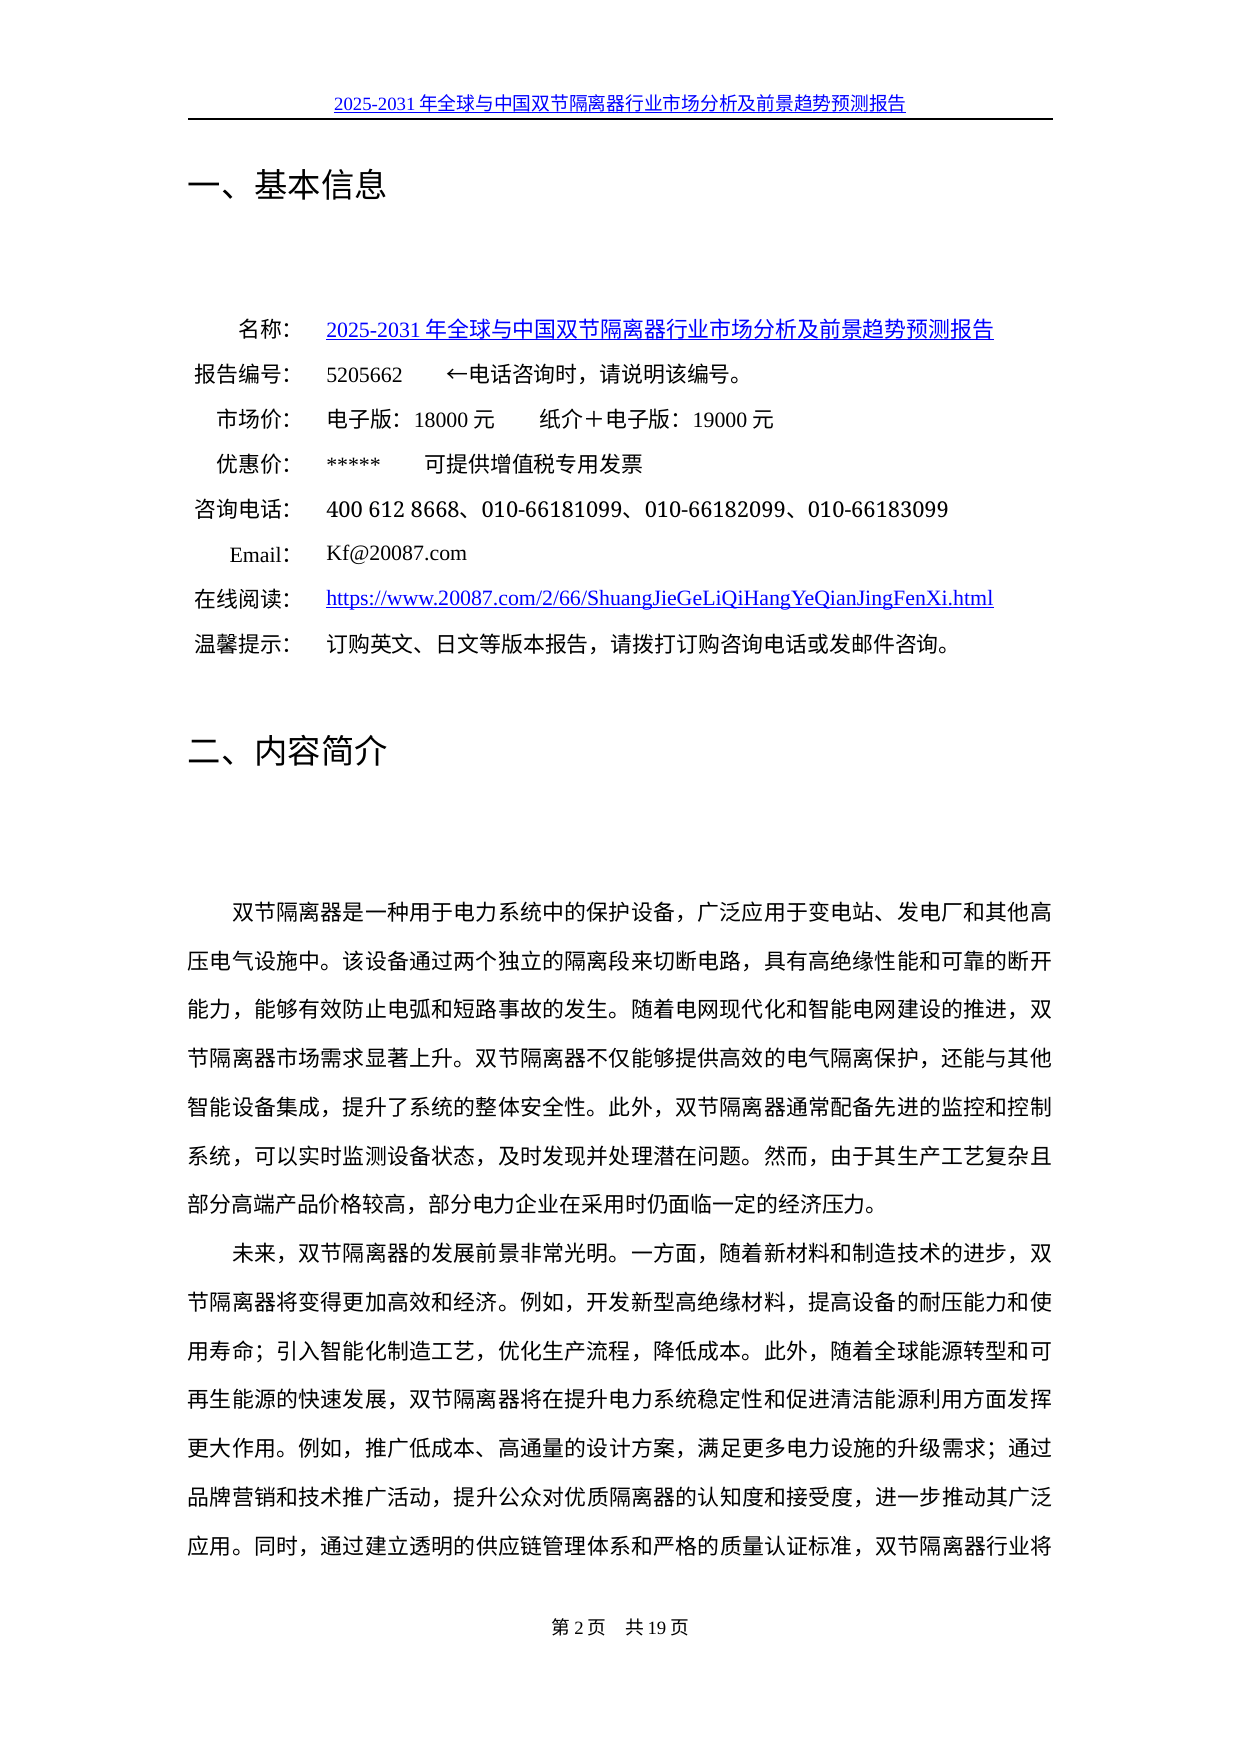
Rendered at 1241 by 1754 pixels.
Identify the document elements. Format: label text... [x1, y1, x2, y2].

table_cell 报告编号： [167, 357, 315, 402]
table_cell Email： [167, 537, 315, 582]
table_cell 温馨提示： [167, 627, 315, 672]
table_cell 400 612 8668、010-66181099、010-66182099、010-66183099 [315, 492, 1073, 537]
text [187, 894, 1053, 1561]
title 一、基本信息 [187, 150, 1053, 215]
table_cell [315, 582, 1073, 627]
table_cell ***** 可提供增值税专用发票 [315, 447, 1073, 492]
table_cell 5205662 ←电话咨询时，请说明该编号。 [315, 357, 1073, 402]
table_cell 市场价： [167, 402, 315, 447]
table_cell 咨询电话： [167, 492, 315, 537]
table_header 2025-2031年全球与中国双节隔离器行业市场分析及前景趋势预测报告 [315, 312, 1073, 357]
table_cell 电子版：18000 元 纸介＋电子版：19000 元 [315, 402, 1073, 447]
title 二、内容简介 [187, 717, 1053, 782]
table_header 名称： [167, 312, 315, 357]
table_cell 优惠价： [167, 447, 315, 492]
table_cell 在线阅读： [167, 582, 315, 627]
table_cell Kf@20087.com [315, 537, 1073, 582]
table_cell 订购英文、日文等版本报告，请拨打订购咨询电话或发邮件咨询。 [315, 627, 1073, 672]
